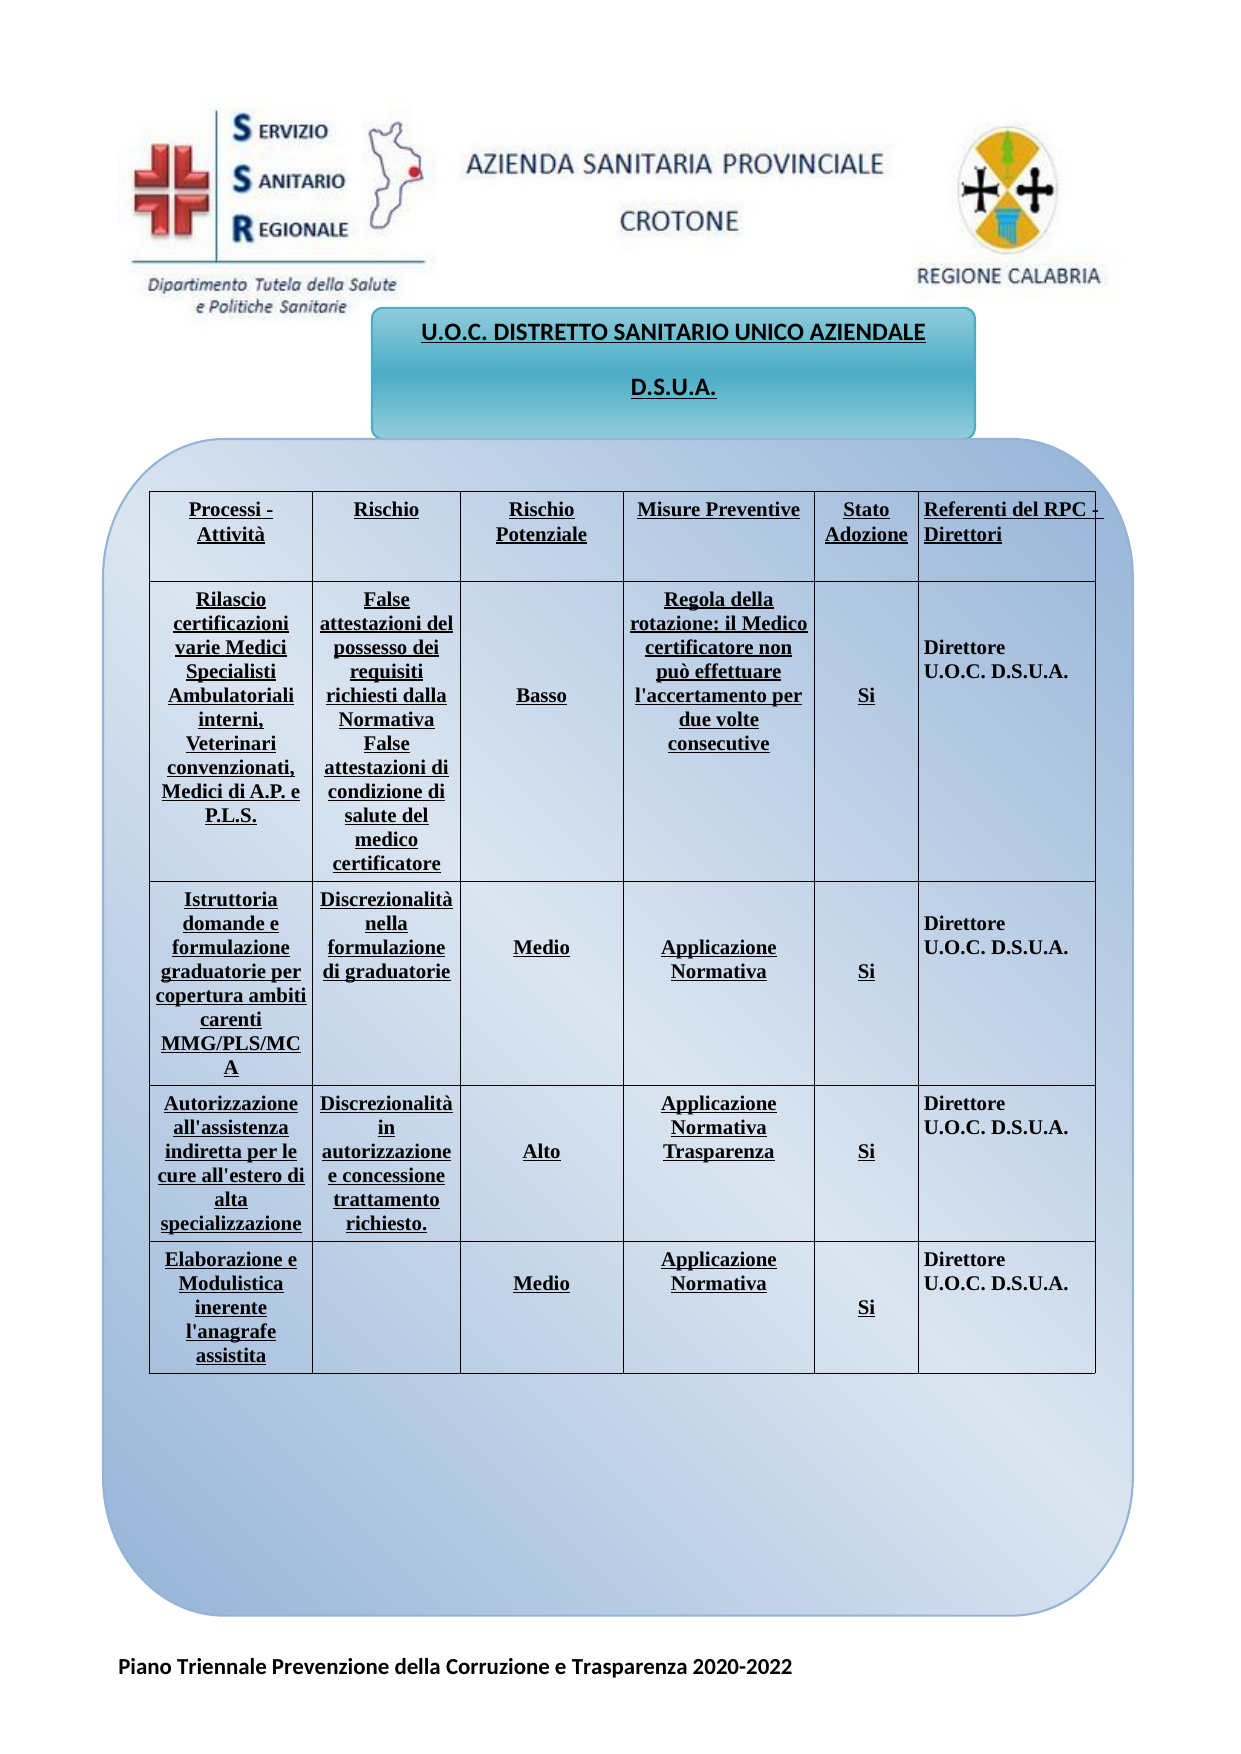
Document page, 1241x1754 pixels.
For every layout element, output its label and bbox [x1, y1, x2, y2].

picture [118, 73, 1123, 329]
